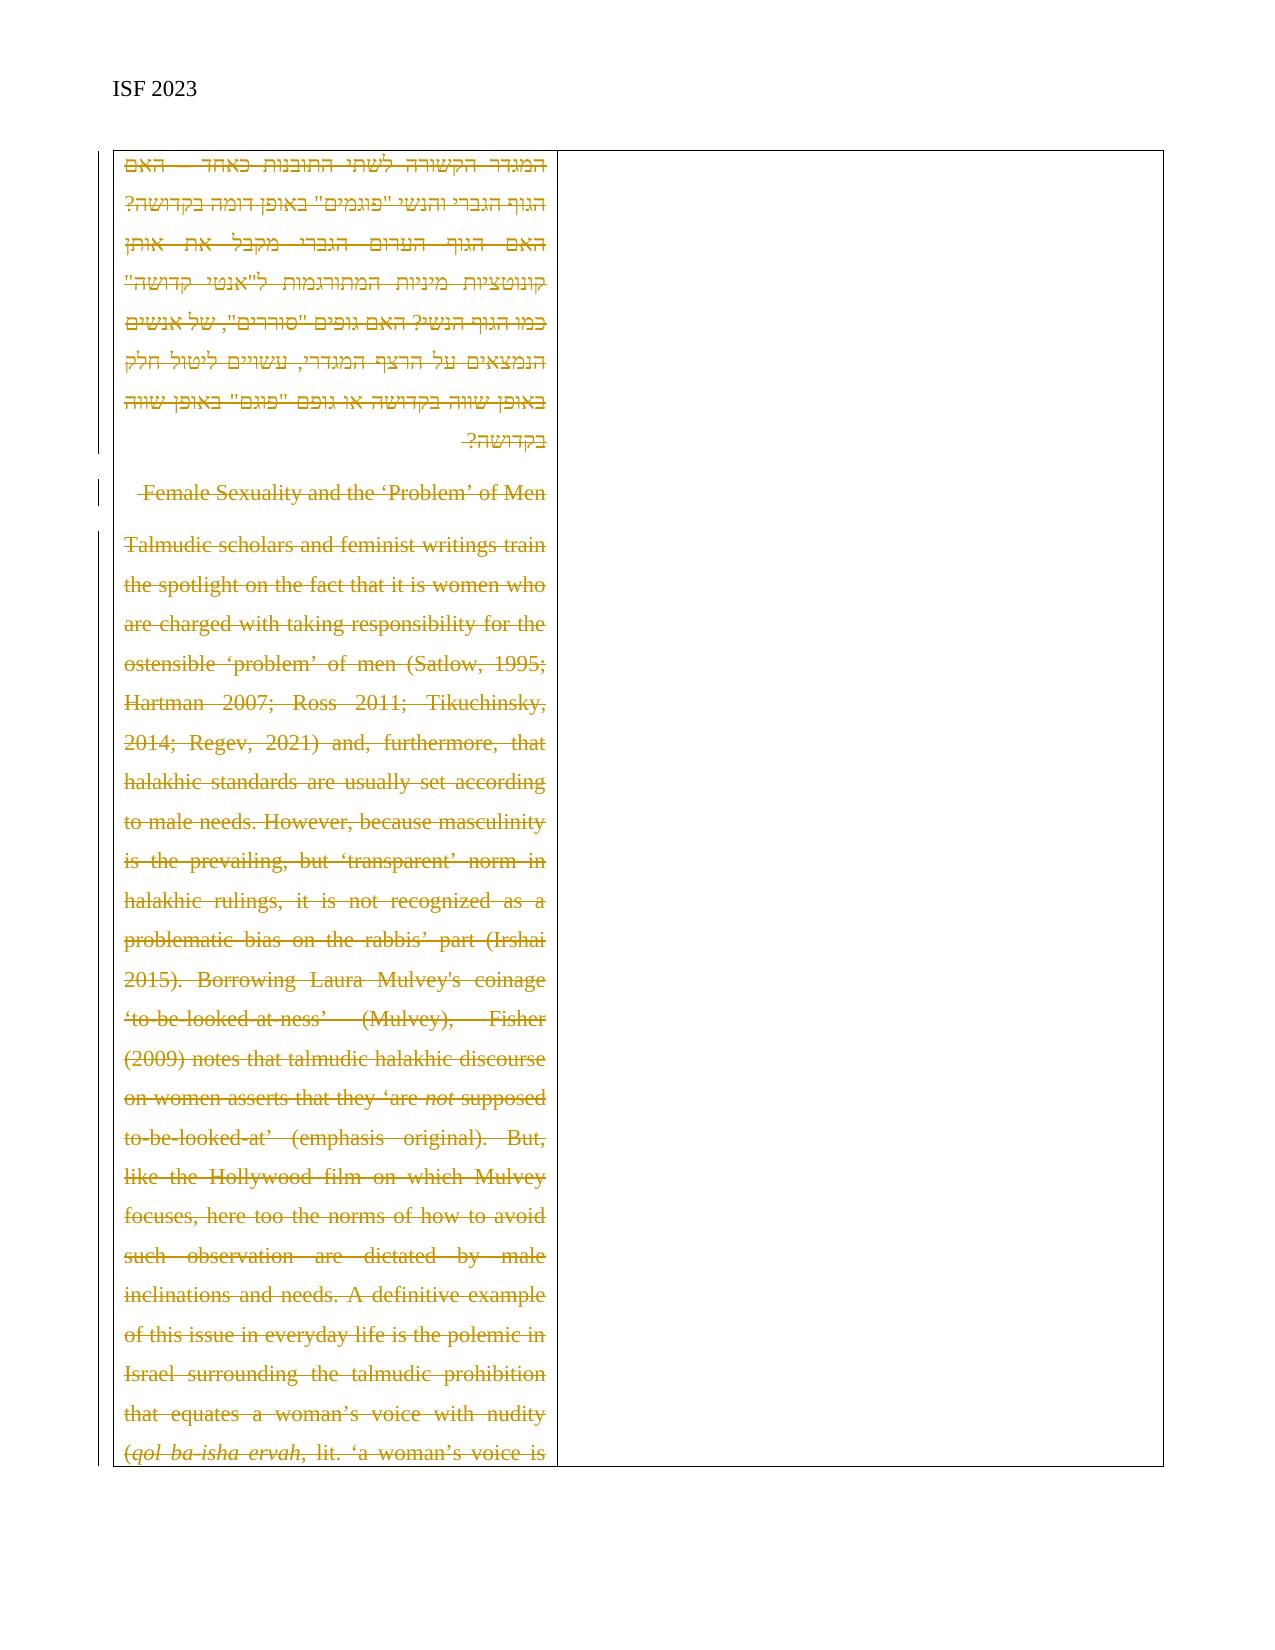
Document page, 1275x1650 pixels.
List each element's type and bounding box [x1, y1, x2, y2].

table_header [114, 151, 557, 1466]
table_header [558, 151, 1163, 1466]
